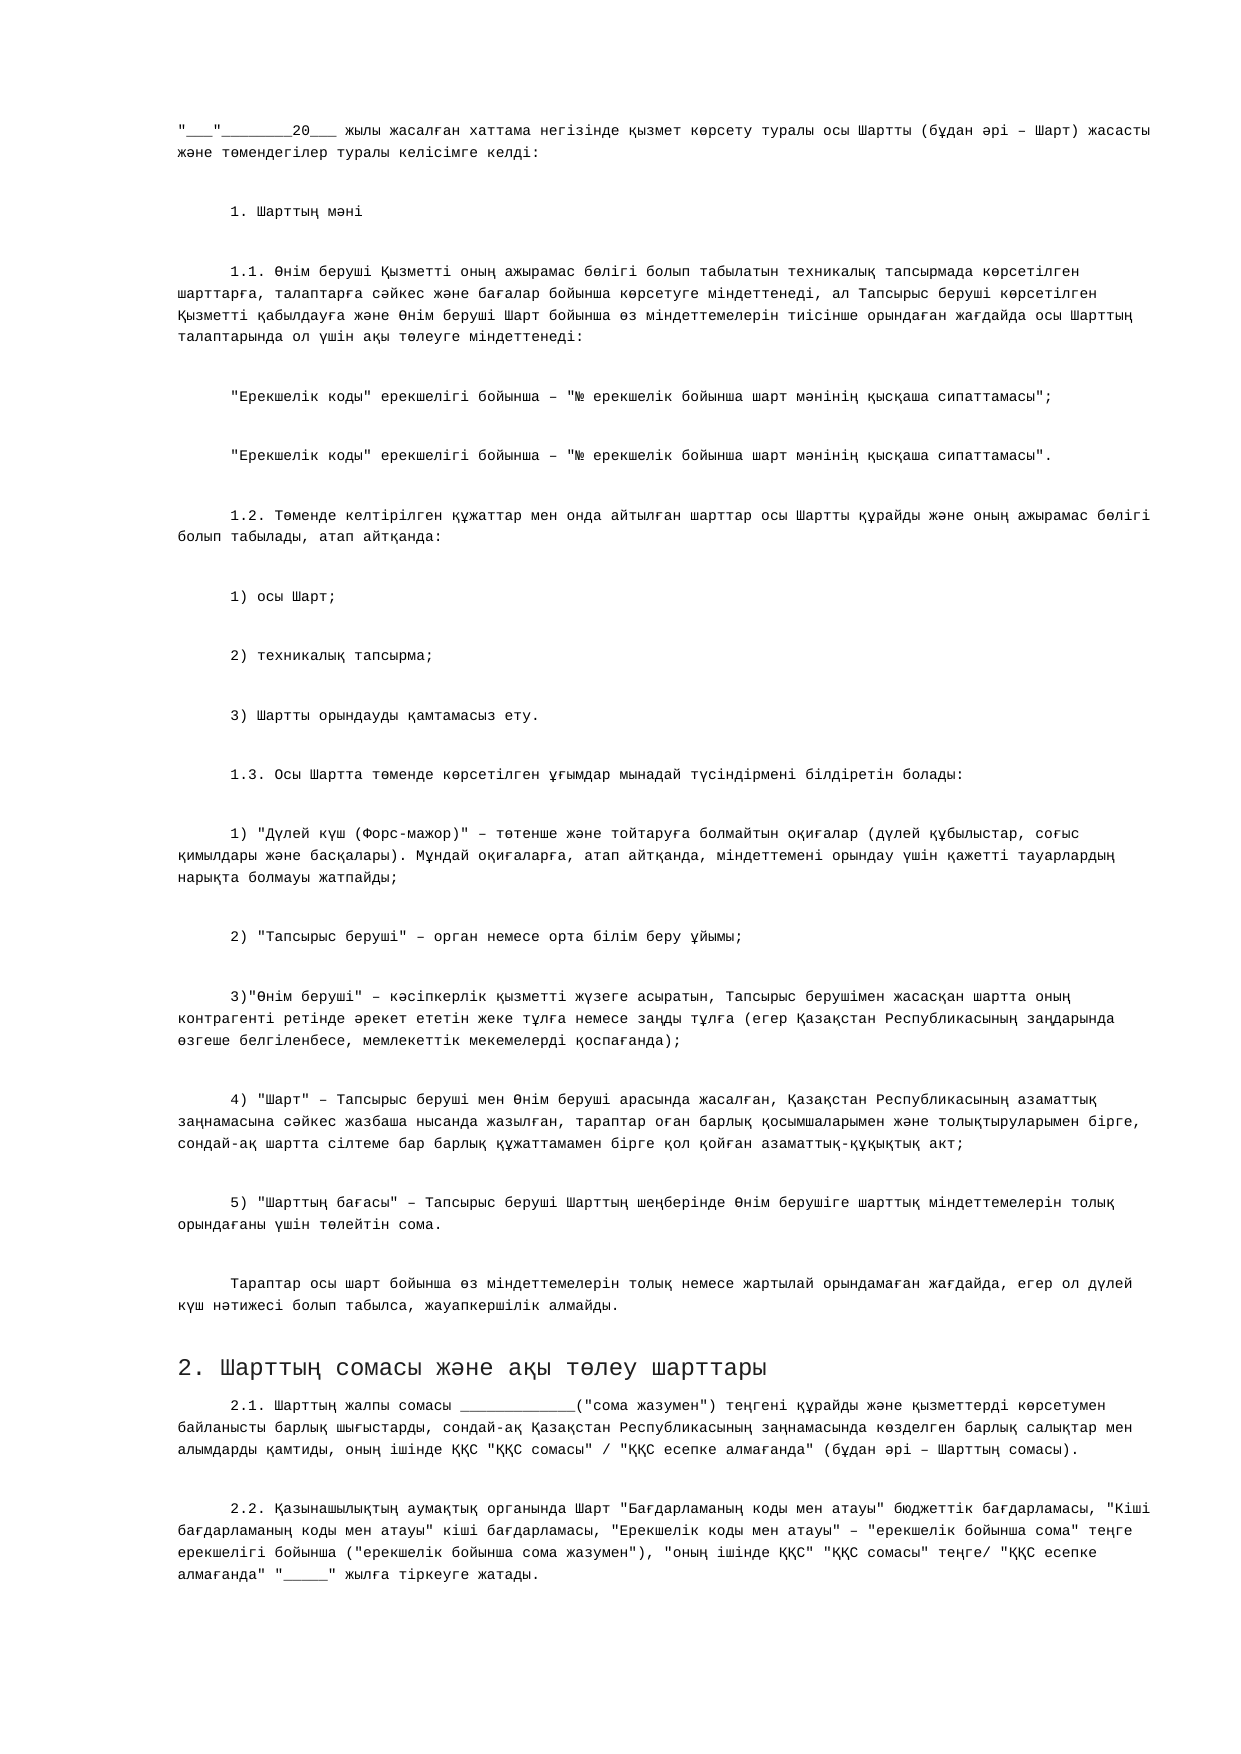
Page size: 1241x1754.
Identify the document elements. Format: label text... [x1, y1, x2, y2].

text "Ерекшелік коды" ерекшелігі бойынша – "№ ерекшелік бойынша шарт мәнінің қысқаша сипаттамасы"; [177, 384, 1152, 406]
text 1.1. Өнім беруші Қызметті оның ажырамас бөлігі болып табылатын техникалық тапсырмада көрсетілген шарттарға, талаптарға сәйкес және бағалар бойынша көрсетуге міндеттенеді, ал Тапсырыс беруші көрсетілген Қызметті қабылдауға және Өнім беруші Шарт бойынша өз міндеттемелерін тиісінше орындаған жағдайда осы Шарттың талаптарында ол үшін ақы төлеуге міндеттенеді: [177, 259, 1152, 346]
text 3) Шартты орындауды қамтамасыз ету. [177, 702, 1152, 724]
text 1.3. Осы Шартта төменде көрсетілген ұғымдар мынадай түсіндірмені білдіретін болады: [177, 762, 1152, 784]
text 2. Шарттың сомасы және ақы төлеу шарттары [177, 1352, 1152, 1382]
text 5) "Шарттың бағасы" – Тапсырыс беруші Шарттың шеңберінде Өнім берушіге шарттық міндеттемелерін толық орындағаны үшін төлейтін сома. [177, 1190, 1152, 1234]
text 2.1. Шарттың жалпы сомасы _____________("сома жазумен") теңгені құрайды және қызметтерді көрсетумен байланысты барлық шығыстарды, сондай-ақ Қазақстан Республикасының заңнамасында көзделген барлық салықтар мен алымдарды қамтиды, оның ішінде ҚҚС "ҚҚС сомасы" / "ҚҚС есепке алмағанда" (бұдан әрі – Шарттың сомасы). [177, 1393, 1152, 1458]
text 1) осы Шарт; [177, 584, 1152, 606]
text 2.2. Қазынашылықтың аумақтық органында Шарт "Бағдарламаның коды мен атауы" бюджеттік бағдарламасы, "Кіші бағдарламаның коды мен атауы" кіші бағдарламасы, "Ерекшелік коды мен атауы" – "ерекшелік бойынша сома" теңге ерекшелігі бойынша ("ерекшелік бойынша сома жазумен"), "оның ішінде ҚҚС" "ҚҚС сомасы" теңге/ "ҚҚС есепке алмағанда" "_____" жылға тіркеуге жатады. [177, 1496, 1152, 1583]
text 2) техникалық тапсырма; [177, 643, 1152, 665]
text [177, 118, 1152, 162]
text 2) "Тапсырыс беруші" – орган немесе орта білім беру ұйымы; [177, 924, 1152, 946]
text 1) "Дүлей күш (Форс-мажор)" – төтенше және тойтаруға болмайтын оқиғалар (дүлей құбылыстар, соғыс қимылдары және басқалары). Мұндай оқиғаларға, атап айтқанда, мiндеттеменi орындау үшiн қажеттi тауарлардың нарықта болмауы жатпайды; [177, 821, 1152, 887]
text 1.2. Төменде келтірілген құжаттар мен онда айтылған шарттар осы Шартты құрайды және оның ажырамас бөлігі болып табылады, атап айтқанда: [177, 502, 1152, 546]
text "Ерекшелік коды" ерекшелігі бойынша – "№ ерекшелік бойынша шарт мәнінің қысқаша сипаттамасы". [177, 443, 1152, 465]
text 3)"Өнім беруші" – кәсіпкерлік қызметті жүзеге асыратын, Тапсырыс берушімен жасасқан шартта оның контрагенті ретінде әрекет ететін жеке тұлға немесе заңды тұлға (егер Қазақстан Республикасының заңдарында өзгеше белгіленбесе, мемлекеттік мекемелерді қоспағанда); [177, 984, 1152, 1049]
text 1. Шарттың мәні [177, 199, 1152, 221]
text 4) "Шарт" – Тапсырыс беруші мен Өнім беруші арасында жасалған, Қазақстан Республикасының азаматтық заңнамасына сәйкес жазбаша нысанда жазылған, тараптар оған барлық қосымшаларымен және толықтыруларымен бірге, сондай-ақ шартта сілтеме бар барлық құжаттамамен бірге қол қойған азаматтық-құқықтық акт; [177, 1087, 1152, 1152]
text Тараптар осы шарт бойынша өз міндеттемелерін толық немесе жартылай орындамаған жағдайда, егер ол дүлей күш нәтижесі болып табылса, жауапкершілік алмайды. [177, 1271, 1152, 1315]
